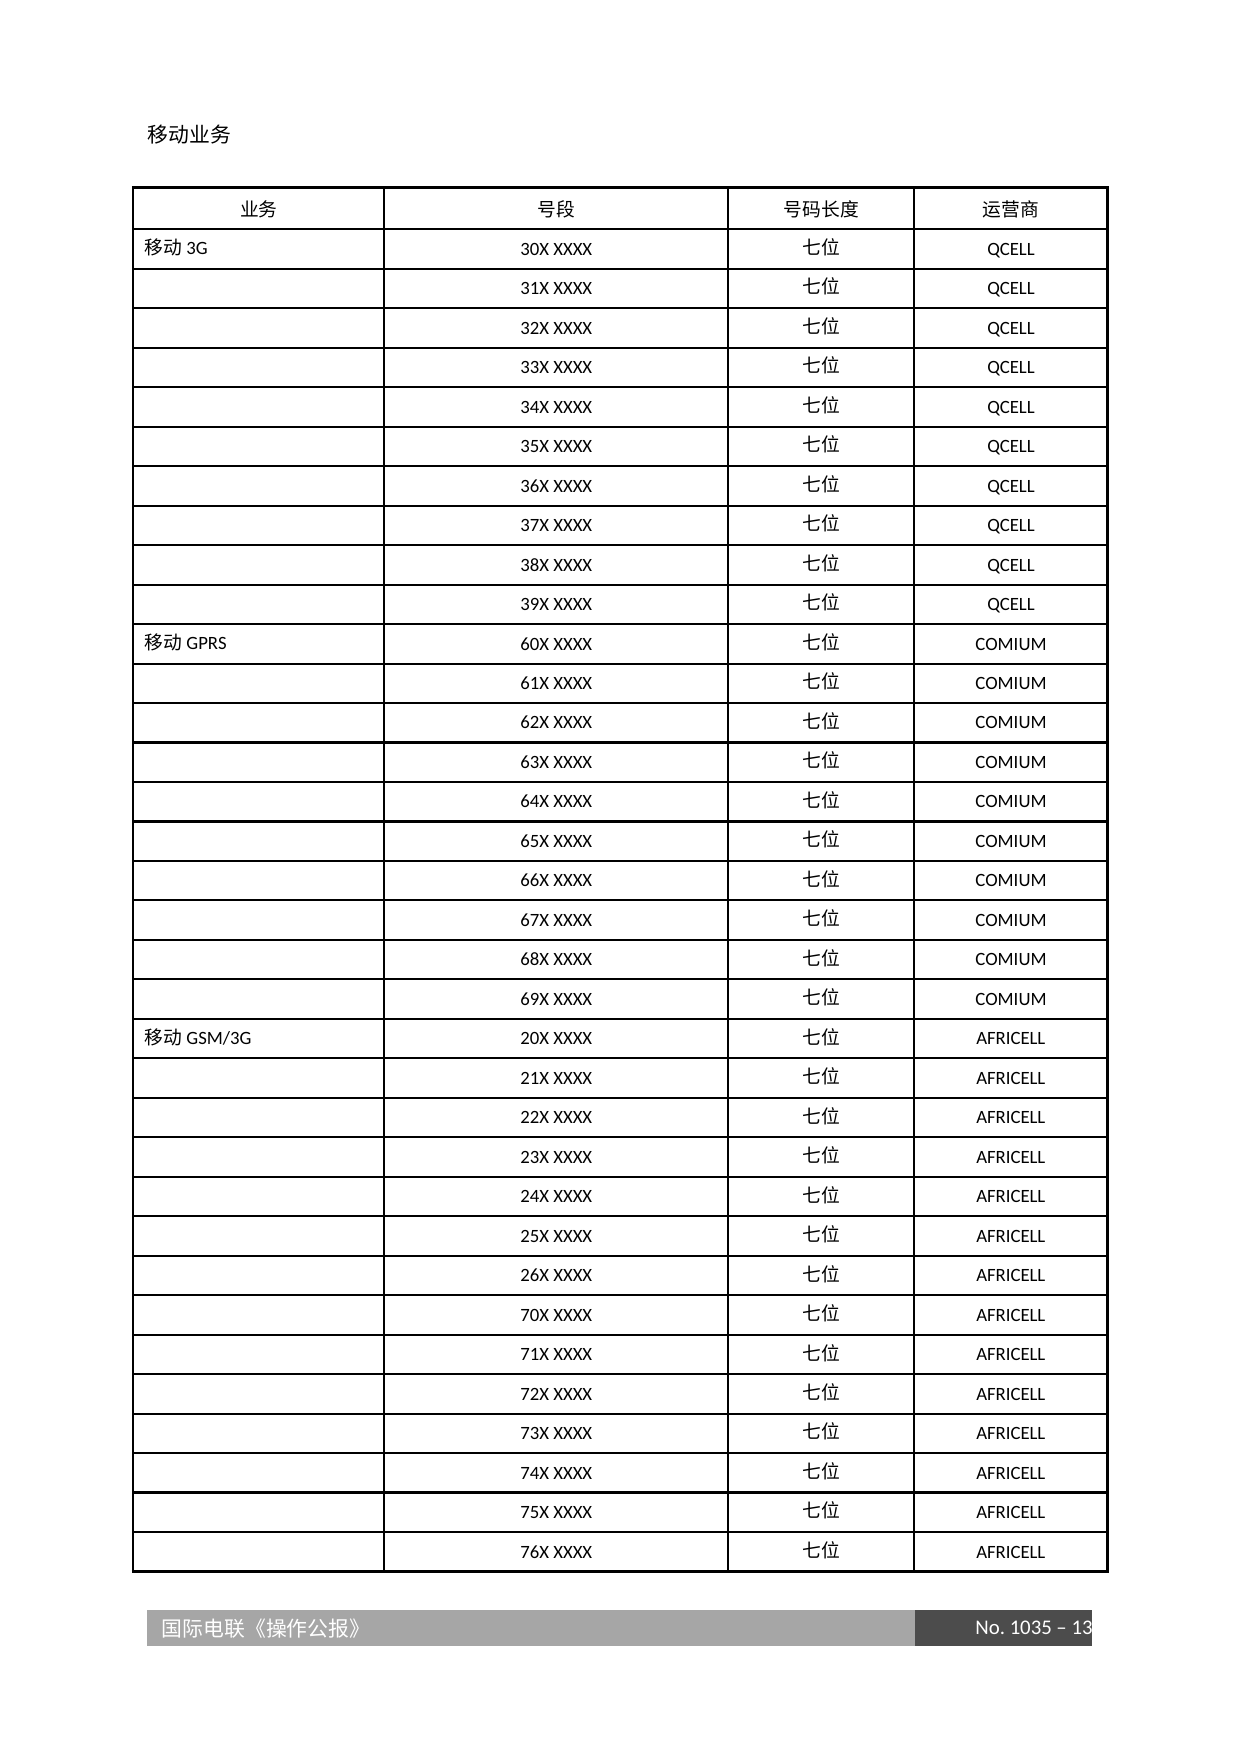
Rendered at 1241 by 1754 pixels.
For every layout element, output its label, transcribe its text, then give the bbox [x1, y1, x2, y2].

table_cell 移动 3G [134, 230, 383, 268]
table_cell [134, 1533, 383, 1570]
table_cell [134, 586, 383, 623]
table_cell 69X XXXX [385, 980, 727, 1018]
table_cell 20X XXXX [385, 1020, 727, 1057]
table_header 业务 [134, 189, 383, 228]
table_cell QCELL [915, 349, 1106, 386]
table_cell [134, 388, 383, 426]
table_cell QCELL [915, 428, 1106, 465]
table_cell [134, 1336, 383, 1373]
table_cell QCELL [915, 270, 1106, 307]
table_cell AFRICELL [915, 1178, 1106, 1215]
table_cell [134, 467, 383, 504]
table_cell 七位 [729, 1454, 913, 1491]
table_cell [134, 1059, 383, 1097]
table_cell COMIUM [915, 744, 1106, 781]
table_cell [134, 1217, 383, 1254]
table_cell COMIUM [915, 901, 1106, 939]
table_cell 七位 [729, 428, 913, 465]
table_cell [134, 1257, 383, 1294]
table_cell [134, 1375, 383, 1412]
table_cell [134, 704, 383, 741]
table_cell 七位 [729, 467, 913, 504]
table_cell [134, 823, 383, 860]
table_cell AFRICELL [915, 1454, 1106, 1491]
table_cell 72X XXXX [385, 1375, 727, 1412]
table_cell 七位 [729, 1099, 913, 1136]
table_cell [134, 783, 383, 820]
table_cell COMIUM [915, 783, 1106, 820]
table_cell 76X XXXX [385, 1533, 727, 1570]
table_cell 67X XXXX [385, 901, 727, 939]
table_cell AFRICELL [915, 1415, 1106, 1452]
table_cell 七位 [729, 507, 913, 544]
table_cell AFRICELL [915, 1336, 1106, 1373]
table_cell 七位 [729, 349, 913, 386]
table_cell [134, 941, 383, 978]
table_cell COMIUM [915, 823, 1106, 860]
table_cell COMIUM [915, 625, 1106, 662]
table_cell QCELL [915, 230, 1106, 268]
table_cell AFRICELL [915, 1533, 1106, 1570]
table_cell COMIUM [915, 980, 1106, 1018]
table_cell 七位 [729, 1257, 913, 1294]
table_cell 七位 [729, 744, 913, 781]
table_cell QCELL [915, 388, 1106, 426]
table_cell QCELL [915, 507, 1106, 544]
table_cell 七位 [729, 1533, 913, 1570]
table_cell QCELL [915, 546, 1106, 583]
table_cell [134, 1494, 383, 1531]
table_cell 七位 [729, 783, 913, 820]
table_cell 70X XXXX [385, 1296, 727, 1333]
table_cell [134, 665, 383, 702]
table_cell [134, 507, 383, 544]
table_cell AFRICELL [915, 1375, 1106, 1412]
table_cell 22X XXXX [385, 1099, 727, 1136]
table_cell QCELL [915, 309, 1106, 347]
table_header 运营商 [915, 189, 1106, 228]
table_cell 31X XXXX [385, 270, 727, 307]
table_cell [134, 1454, 383, 1491]
table_cell 21X XXXX [385, 1059, 727, 1097]
table_cell 30X XXXX [385, 230, 727, 268]
table_cell 七位 [729, 1415, 913, 1452]
table_cell [134, 309, 383, 347]
table_cell 七位 [729, 823, 913, 860]
table_cell AFRICELL [915, 1494, 1106, 1531]
table_cell 移动 GSM/3G [134, 1020, 383, 1057]
table_cell 71X XXXX [385, 1336, 727, 1373]
table_cell AFRICELL [915, 1296, 1106, 1333]
table_cell 七位 [729, 546, 913, 583]
table_cell [134, 270, 383, 307]
table_cell 60X XXXX [385, 625, 727, 662]
table_cell 七位 [729, 1375, 913, 1412]
table_cell 34X XXXX [385, 388, 727, 426]
table_cell 七位 [729, 704, 913, 741]
table_cell 七位 [729, 1494, 913, 1531]
table_cell COMIUM [915, 704, 1106, 741]
table_cell 75X XXXX [385, 1494, 727, 1531]
table_cell AFRICELL [915, 1217, 1106, 1254]
table_cell [134, 862, 383, 899]
table_cell 七位 [729, 309, 913, 347]
table_cell AFRICELL [915, 1257, 1106, 1294]
table_cell [134, 1099, 383, 1136]
table_cell COMIUM [915, 665, 1106, 702]
table_cell COMIUM [915, 862, 1106, 899]
table_cell 七位 [729, 1296, 913, 1333]
table_cell 68X XXXX [385, 941, 727, 978]
table_cell 七位 [729, 1178, 913, 1215]
table_cell 39X XXXX [385, 586, 727, 623]
table_cell 62X XXXX [385, 704, 727, 741]
table_cell 33X XXXX [385, 349, 727, 386]
table_cell QCELL [915, 467, 1106, 504]
table_cell 七位 [729, 270, 913, 307]
table_cell 七位 [729, 1217, 913, 1254]
table_cell 七位 [729, 1059, 913, 1097]
table_cell QCELL [915, 586, 1106, 623]
table_cell 65X XXXX [385, 823, 727, 860]
table_cell [134, 901, 383, 939]
table_cell 七位 [729, 586, 913, 623]
table_header 号码长度 [729, 189, 913, 228]
table_cell 七位 [729, 901, 913, 939]
table_cell 35X XXXX [385, 428, 727, 465]
table_cell [134, 1415, 383, 1452]
text 移动业务 [148, 118, 1092, 148]
table_cell 36X XXXX [385, 467, 727, 504]
table_cell 23X XXXX [385, 1138, 727, 1176]
table_cell AFRICELL [915, 1099, 1106, 1136]
table_cell 32X XXXX [385, 309, 727, 347]
table_cell 七位 [729, 1336, 913, 1373]
table_cell 七位 [729, 388, 913, 426]
table_cell 38X XXXX [385, 546, 727, 583]
table_cell AFRICELL [915, 1059, 1106, 1097]
table_cell [134, 546, 383, 583]
table_cell 66X XXXX [385, 862, 727, 899]
table_cell 61X XXXX [385, 665, 727, 702]
table_cell 37X XXXX [385, 507, 727, 544]
table_cell COMIUM [915, 941, 1106, 978]
table_cell [134, 1296, 383, 1333]
table_cell 七位 [729, 1138, 913, 1176]
table_cell 七位 [729, 230, 913, 268]
table_cell [134, 1178, 383, 1215]
table_cell [134, 428, 383, 465]
table_cell [134, 1138, 383, 1176]
table_cell [134, 349, 383, 386]
table_cell 26X XXXX [385, 1257, 727, 1294]
table_cell [134, 744, 383, 781]
table_cell AFRICELL [915, 1138, 1106, 1176]
table_cell 73X XXXX [385, 1415, 727, 1452]
table_cell 74X XXXX [385, 1454, 727, 1491]
table_cell 移动 GPRS [134, 625, 383, 662]
table_cell 七位 [729, 862, 913, 899]
table_cell AFRICELL [915, 1020, 1106, 1057]
table_cell 七位 [729, 941, 913, 978]
table_cell 七位 [729, 1020, 913, 1057]
table_cell 64X XXXX [385, 783, 727, 820]
table_header 号段 [385, 189, 727, 228]
table_cell 七位 [729, 665, 913, 702]
table_cell 25X XXXX [385, 1217, 727, 1254]
table_cell 七位 [729, 625, 913, 662]
table_cell 24X XXXX [385, 1178, 727, 1215]
table_cell 63X XXXX [385, 744, 727, 781]
table_cell 七位 [729, 980, 913, 1018]
table_cell [134, 980, 383, 1018]
